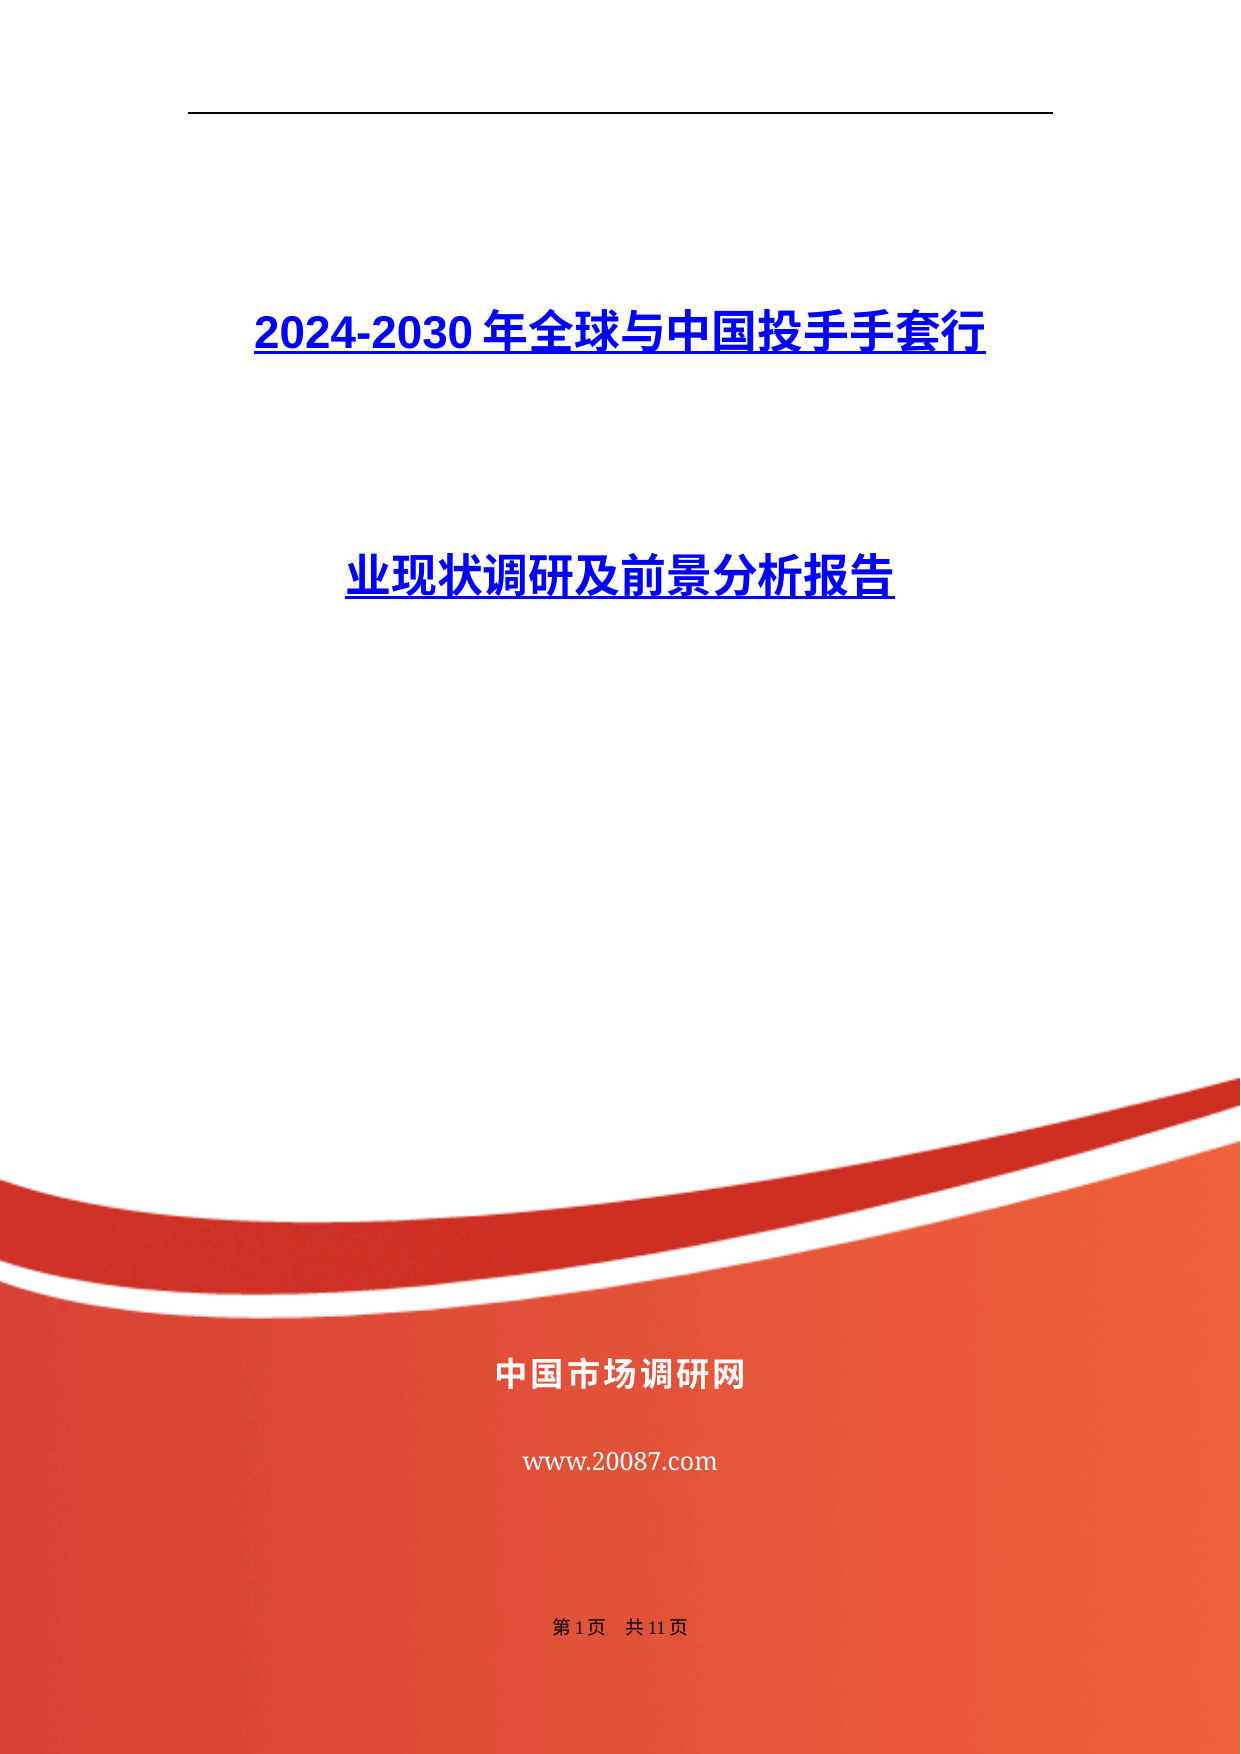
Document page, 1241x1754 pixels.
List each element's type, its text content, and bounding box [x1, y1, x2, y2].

picture [0, 1006, 1241, 1754]
subtitle 中国市场调研网 [187, 1339, 1053, 1404]
table_header 2024-2030年全球与中国投手手套行业现状调研及前景分析报告 [188, 207, 1053, 773]
text www.20087.com [187, 1428, 1053, 1493]
